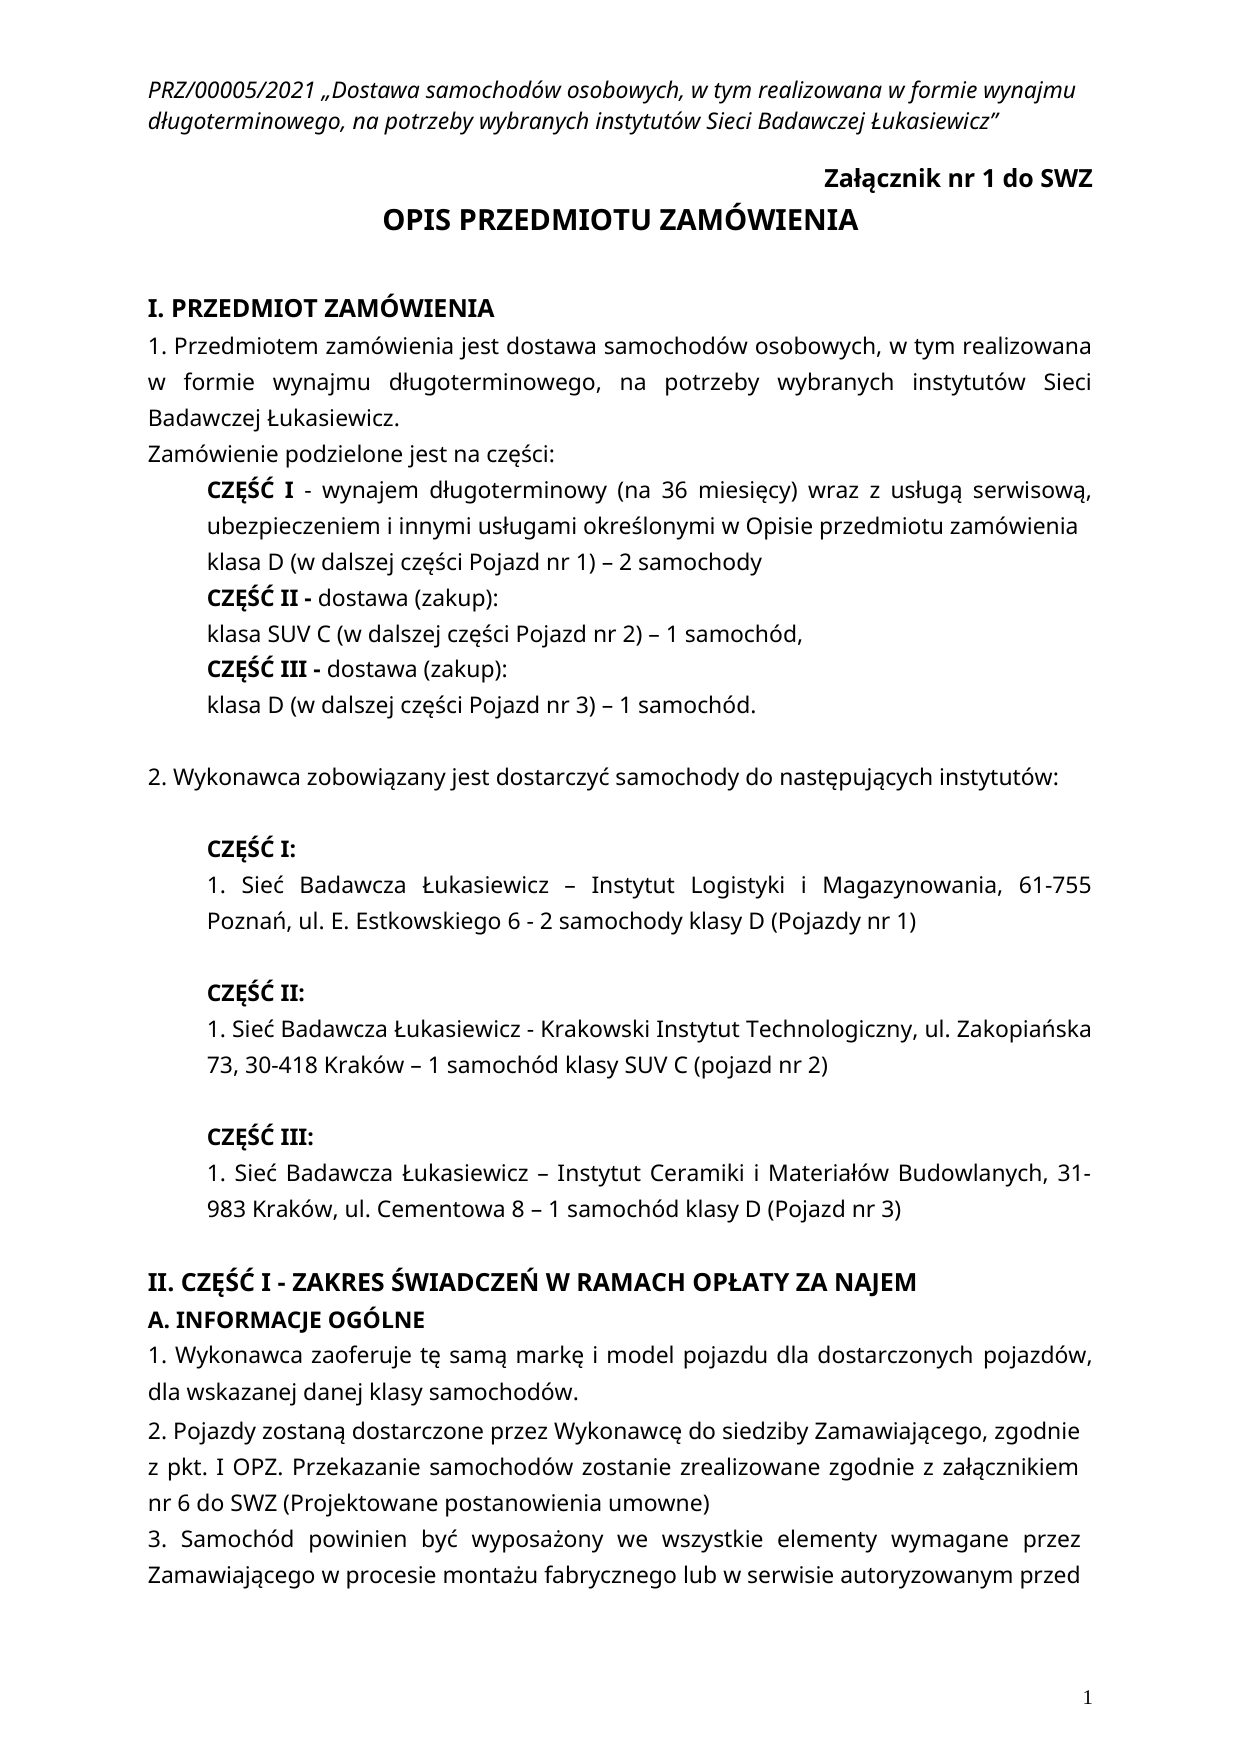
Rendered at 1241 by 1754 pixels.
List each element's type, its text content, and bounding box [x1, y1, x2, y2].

list CZĘŚĆ III: [207, 1121, 1093, 1152]
text klasa SUV C (w dalszej części Pojazd nr 2) – 1 samochód, [207, 617, 1093, 649]
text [148, 1523, 1081, 1590]
list 1. Sieć Badawcza Łukasiewicz – Instytut Ceramiki i Materiałów Budowlanych, 31-983 Kraków, ul. Cementowa 8 – 1 samochód klasy D (Pojazd nr 3) [207, 1157, 1093, 1224]
list 1. Sieć Badawcza Łukasiewicz - Krakowski Instytut Technologiczny, ul. Zakopiańska 73, 30-418 Kraków – 1 samochód klasy SUV C (pojazd nr 2) [207, 1013, 1093, 1080]
text CZĘŚĆ III - dostawa (zakup): [148, 653, 1093, 685]
text Zamówienie podzielone jest na części: [148, 438, 1093, 469]
text Załącznik nr 1 do SWZ [148, 160, 1093, 194]
list 1. Sieć Badawcza Łukasiewicz – Instytut Logistyki i Magazynowania, 61-755 Poznań, ul. E. Estkowskiego 6 - 2 samochody klasy D (Pojazdy nr 1) [207, 869, 1093, 936]
text klasa D (w dalszej części Pojazd nr 3) – 1 samochód. [207, 689, 1093, 721]
text A. INFORMACJE OGÓLNE [148, 1303, 1093, 1335]
text I. PRZEDMIOT ZAMÓWIENIA [148, 291, 1093, 325]
text 1. Przedmiotem zamówienia jest dostawa samochodów osobowych, w tym realizowana w formie wynajmu długoterminowego, na potrzeby wybranych instytutów Sieci Badawczej Łukasiewicz. [148, 330, 1093, 433]
text 2. Wykonawca zobowiązany jest dostarczyć samochody do następujących instytutów: [148, 761, 1093, 792]
list CZĘŚĆ I: [207, 833, 1093, 864]
text OPIS PRZEDMIOTU ZAMÓWIENIA [148, 199, 1093, 239]
text 1. Wykonawca zaoferuje tę samą markę i model pojazdu dla dostarczonych pojazdów, dla wskazanej danej klasy samochodów. [148, 1339, 1093, 1407]
text CZĘŚĆ I - wynajem długoterminowy (na 36 miesięcy) wraz z usługą serwisową, ubezpieczeniem i innymi usługami określonymi w Opisie przedmiotu zamówienia [207, 474, 1093, 541]
text 2. Pojazdy zostaną dostarczone przez Wykonawcę do siedziby Zamawiającego, zgodnie z pkt. I OPZ. Przekazanie samochodów zostanie zrealizowane zgodnie z załącznikiem nr 6 do SWZ (Projektowane postanowienia umowne) [148, 1415, 1081, 1518]
text CZĘŚĆ II - dostawa (zakup): [207, 582, 1093, 613]
list CZĘŚĆ II: [207, 977, 1093, 1008]
text klasa D (w dalszej części Pojazd nr 1) – 2 samochody [207, 546, 1093, 577]
text II. CZĘŚĆ I - ZAKRES ŚWIADCZEŃ W RAMACH OPŁATY ZA NAJEM [148, 1264, 1093, 1298]
